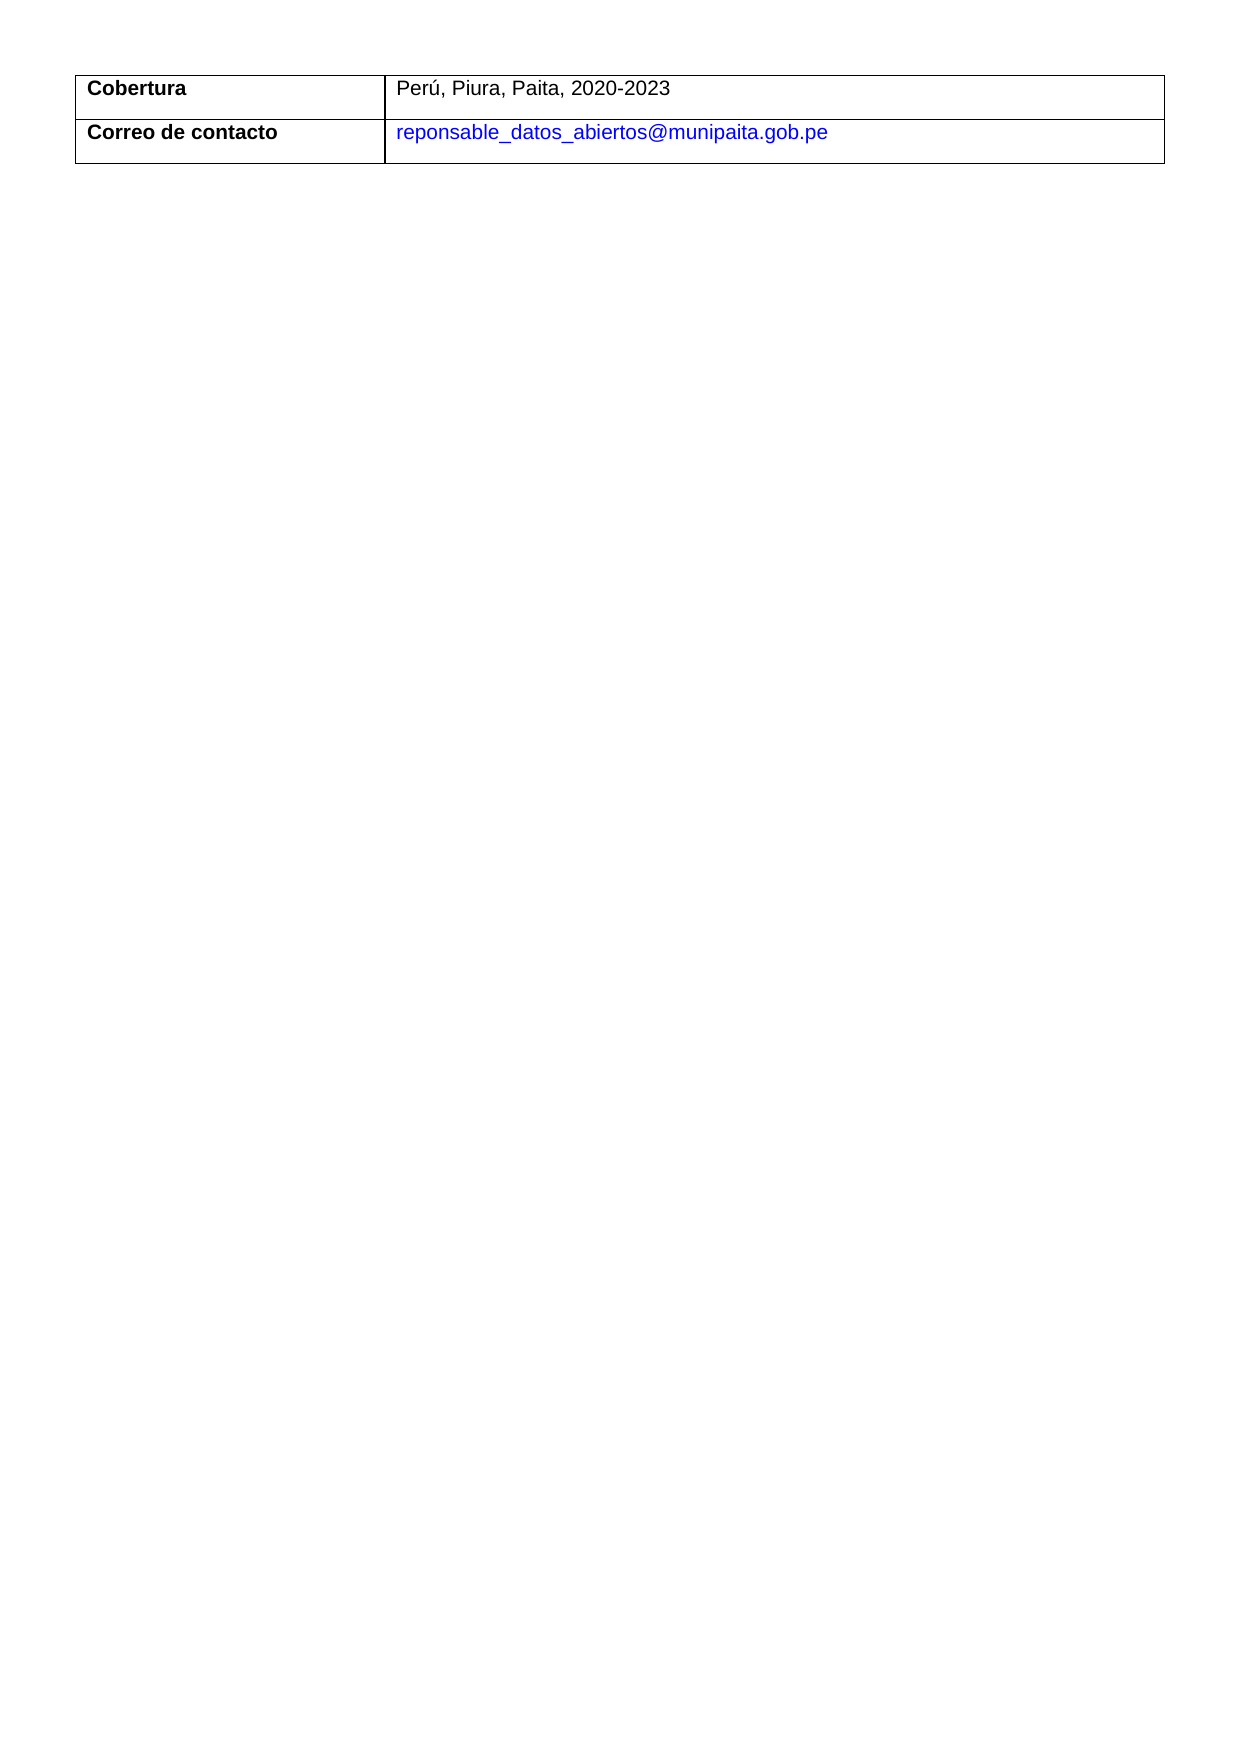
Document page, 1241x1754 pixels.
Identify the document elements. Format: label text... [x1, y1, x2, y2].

table_cell Correo de contacto [76, 120, 384, 162]
table_cell reponsable_datos_abiertos@munipaita.gob.pe [386, 120, 1164, 162]
table_cell Cobertura [76, 76, 384, 119]
table_cell Perú, Piura, Paita, 2020-2023 [386, 76, 1164, 119]
